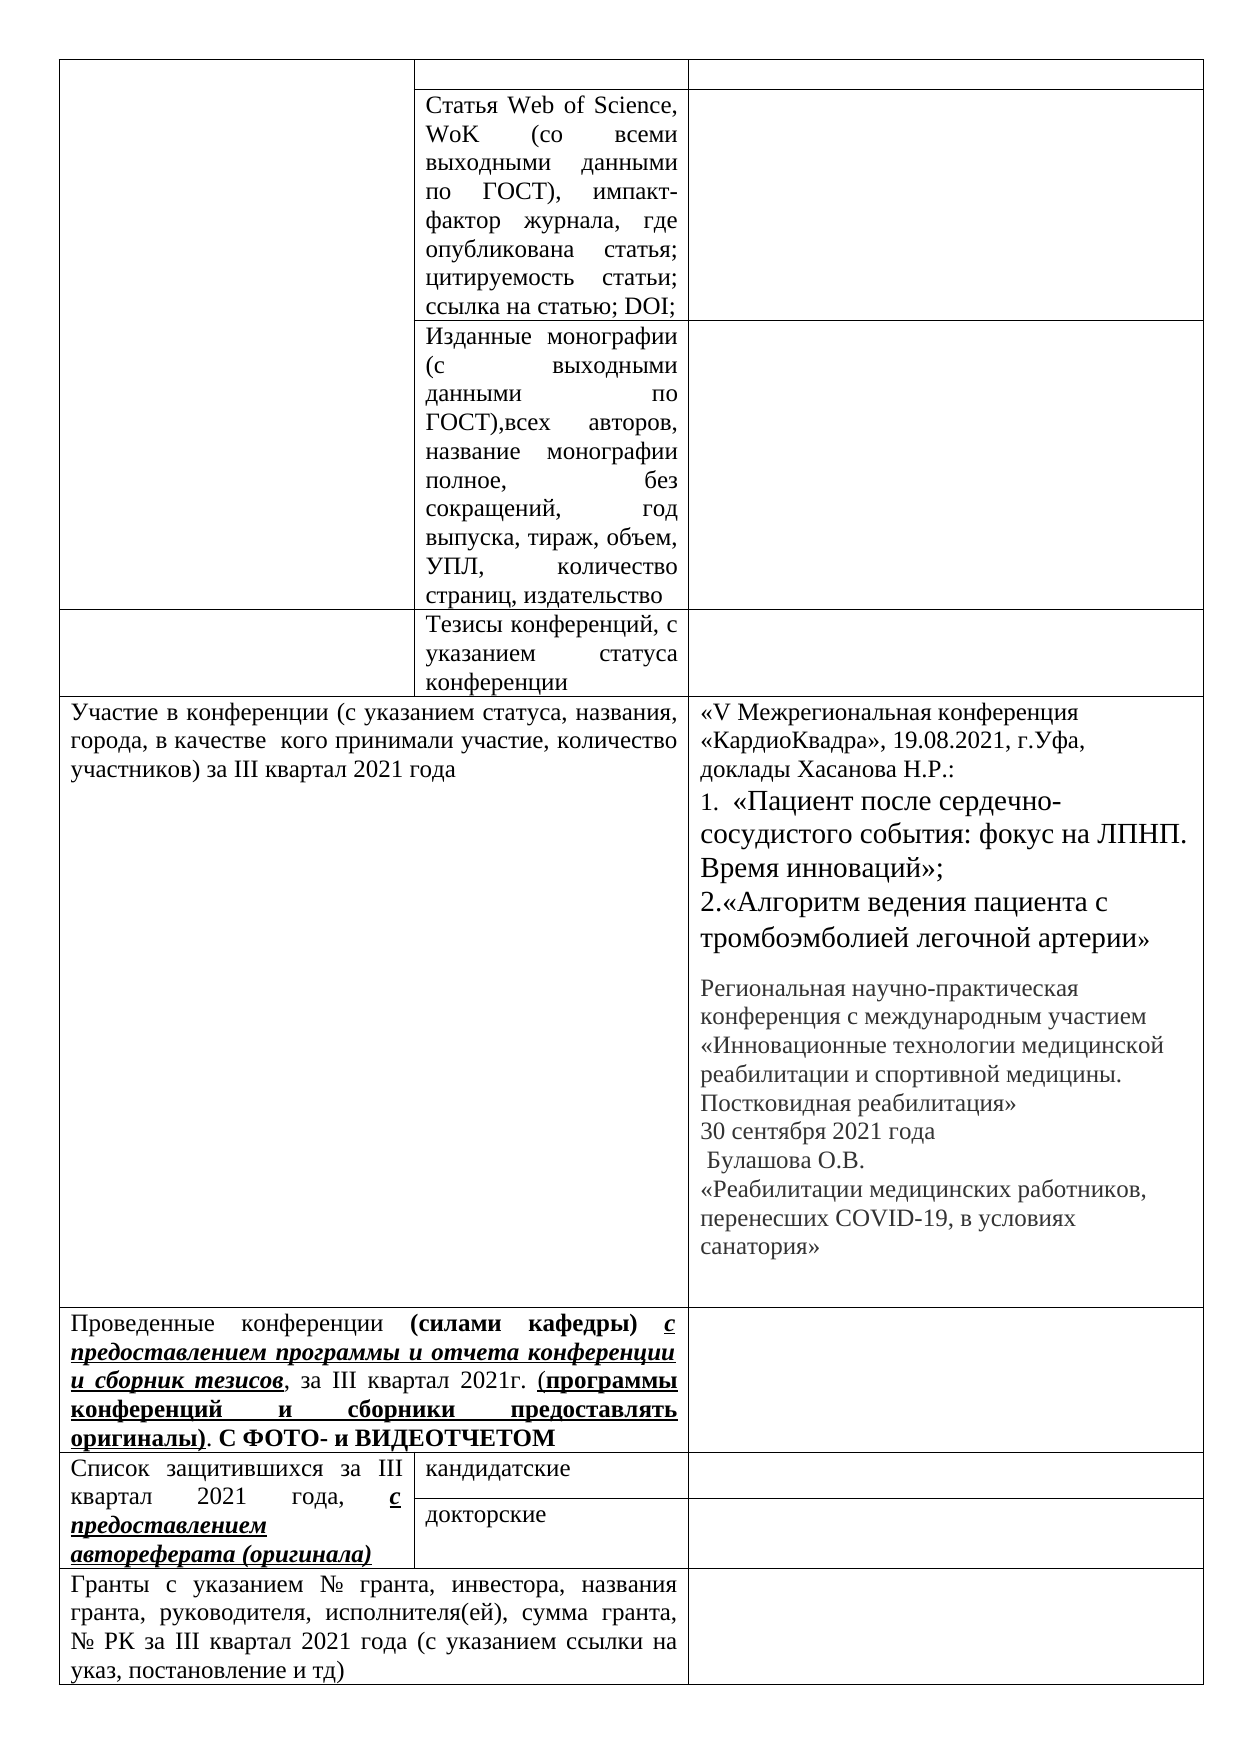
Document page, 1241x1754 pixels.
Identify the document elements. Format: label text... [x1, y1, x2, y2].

table_cell [689, 1308, 1203, 1452]
table_cell Статья Web of Science, WoK (со всеми выходными данными по ГОСТ), импакт-фактор журнала, где опубликована статья; цитируемость статьи; ссылка на статью; DOI; [415, 90, 688, 320]
table_cell [689, 1569, 1203, 1684]
table_cell Тезисы конференций, с указанием статуса конференции [415, 610, 688, 696]
table_cell [689, 1453, 1203, 1498]
table_cell Участие в конференции (с указанием статуса, названия, города, в качестве кого принимали участие, количество участников) за III квартал 2021 года [60, 697, 688, 1307]
table_cell [60, 610, 414, 696]
table_cell Изданные монографии (с выходными данными по ГОСТ),всех авторов, название монографии полное, без сокращений, год выпуска, тираж, объем, УПЛ, количество страниц, издательство [415, 321, 688, 608]
table_cell [689, 90, 1203, 320]
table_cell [415, 60, 688, 89]
table_cell [689, 610, 1203, 696]
table_cell [689, 321, 1203, 608]
table_cell Список защитившихся за III квартал 2021 года, с предоставлением автореферата (оригинала) [60, 1453, 414, 1568]
table_cell «V Межрегиональная конференция «КардиоКвадра», 19.08.2021, г.Уфа, доклады Хасанова Н.Р.: 1. «Пациент после сердечно-сосудистого события: фокус на ЛПНП. Время инноваций»; 2.«Алгоритм ведения пациента с тромбоэмболией легочной артерии» Региональная научно-практическая конференция с международным участием «Инновационные технологии медицинской реабилитации и спортивной медицины. Постковидная реабилитация» 30 сентября 2021 года Булашова О.В. «Реабилитации медицинских работников, перенесших COVID-19, в условиях санатория» [689, 697, 1203, 1307]
table_cell [689, 1499, 1203, 1568]
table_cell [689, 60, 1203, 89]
table_cell Гранты с указанием № гранта, инвестора, названия гранта, руководителя, исполнителя(ей), сумма гранта, № РК за III квартал 2021 года (с указанием ссылки на указ, постановление и тд) [60, 1569, 688, 1684]
table_cell Проведенные конференции (силами кафедры) с предоставлением программы и отчета конференции и сборник тезисов, за III квартал 2021г. (программы конференций и сборники предоставлять оригиналы). С ФОТО- и ВИДЕОТЧЕТОМ [60, 1308, 688, 1452]
table_cell кандидатские [415, 1453, 688, 1498]
table_cell докторские [415, 1499, 688, 1568]
